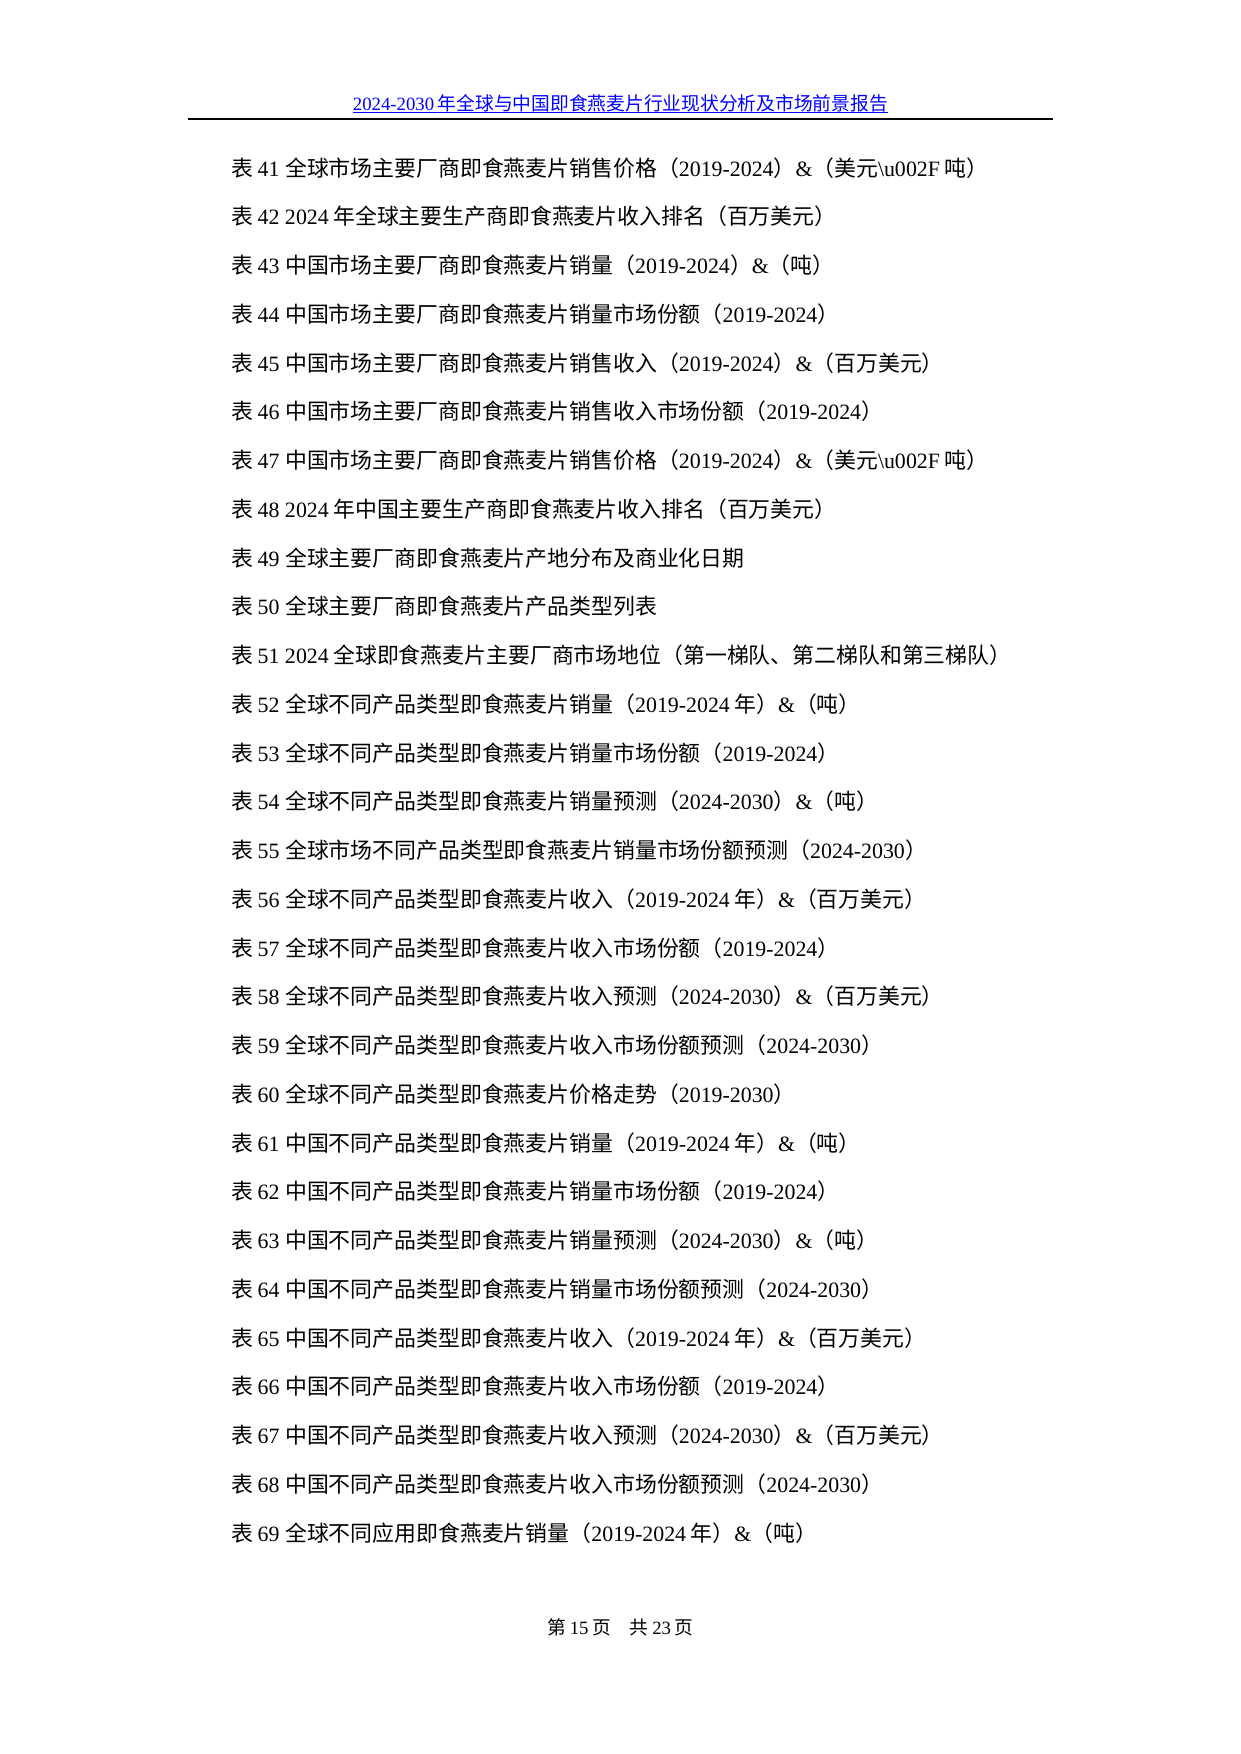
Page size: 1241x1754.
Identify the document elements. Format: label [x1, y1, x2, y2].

text [187, 150, 1053, 1548]
